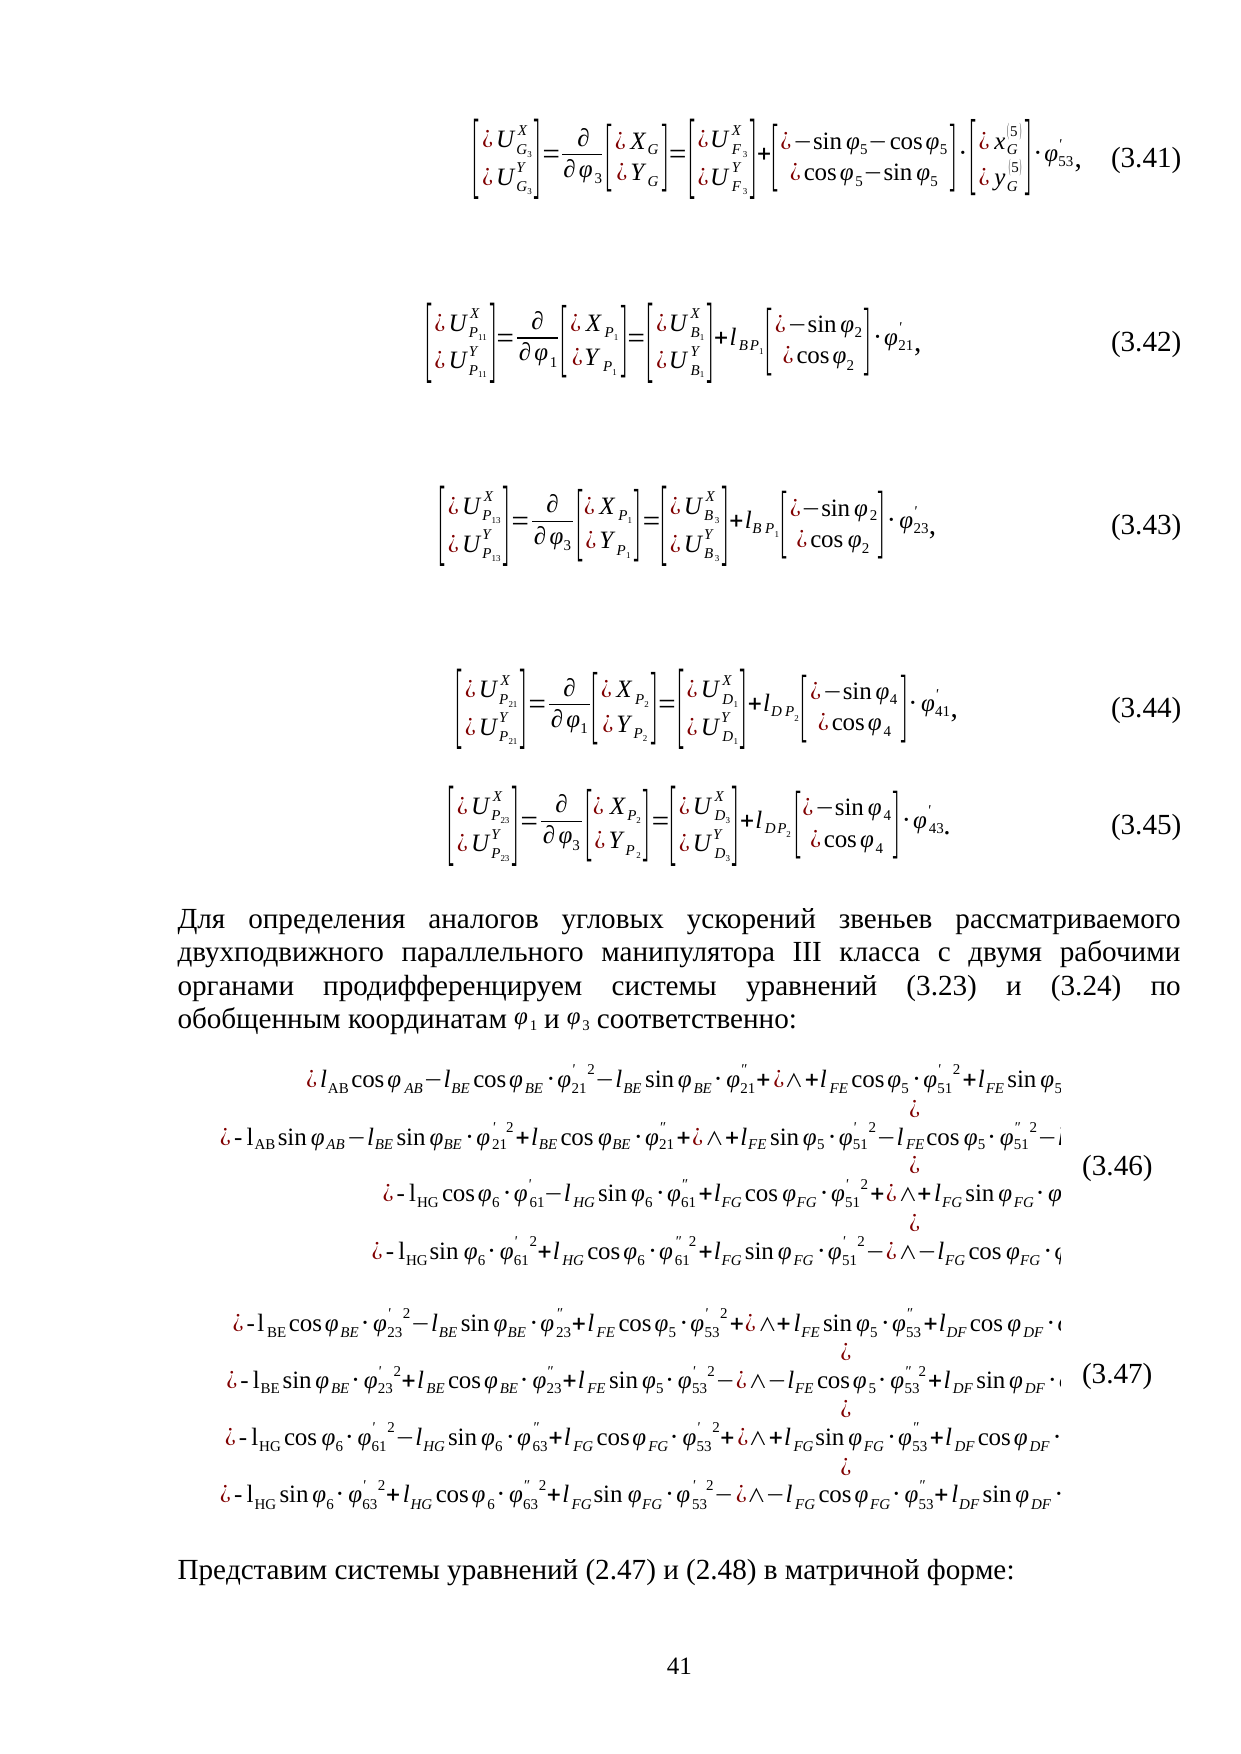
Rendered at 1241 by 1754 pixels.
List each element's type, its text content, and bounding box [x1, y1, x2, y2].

text , (3.43) [177, 485, 1181, 568]
table_cell (3.47) [1061, 1295, 1163, 1552]
text Представим системы уравнений (2.47) и (2.48) в матричной форме: [177, 1552, 1181, 1585]
text , (3.41) [177, 118, 1181, 201]
table_header (3.46) [1061, 1052, 1163, 1295]
text Для определения аналогов угловых ускорений звеньев рассматриваемого двухподвижного параллельного манипулятора III класса с двумя рабочими органами продифференцируем системы уравнений (3.23) и (3.24) по обобщенным координатам и соответственно: [177, 901, 1181, 1035]
text , (3.42) [177, 301, 1181, 384]
text . (3.45) [177, 784, 1181, 867]
text , (3.44) [177, 668, 1181, 751]
table_header [207, 1052, 1061, 1295]
table_cell [207, 1295, 1061, 1552]
